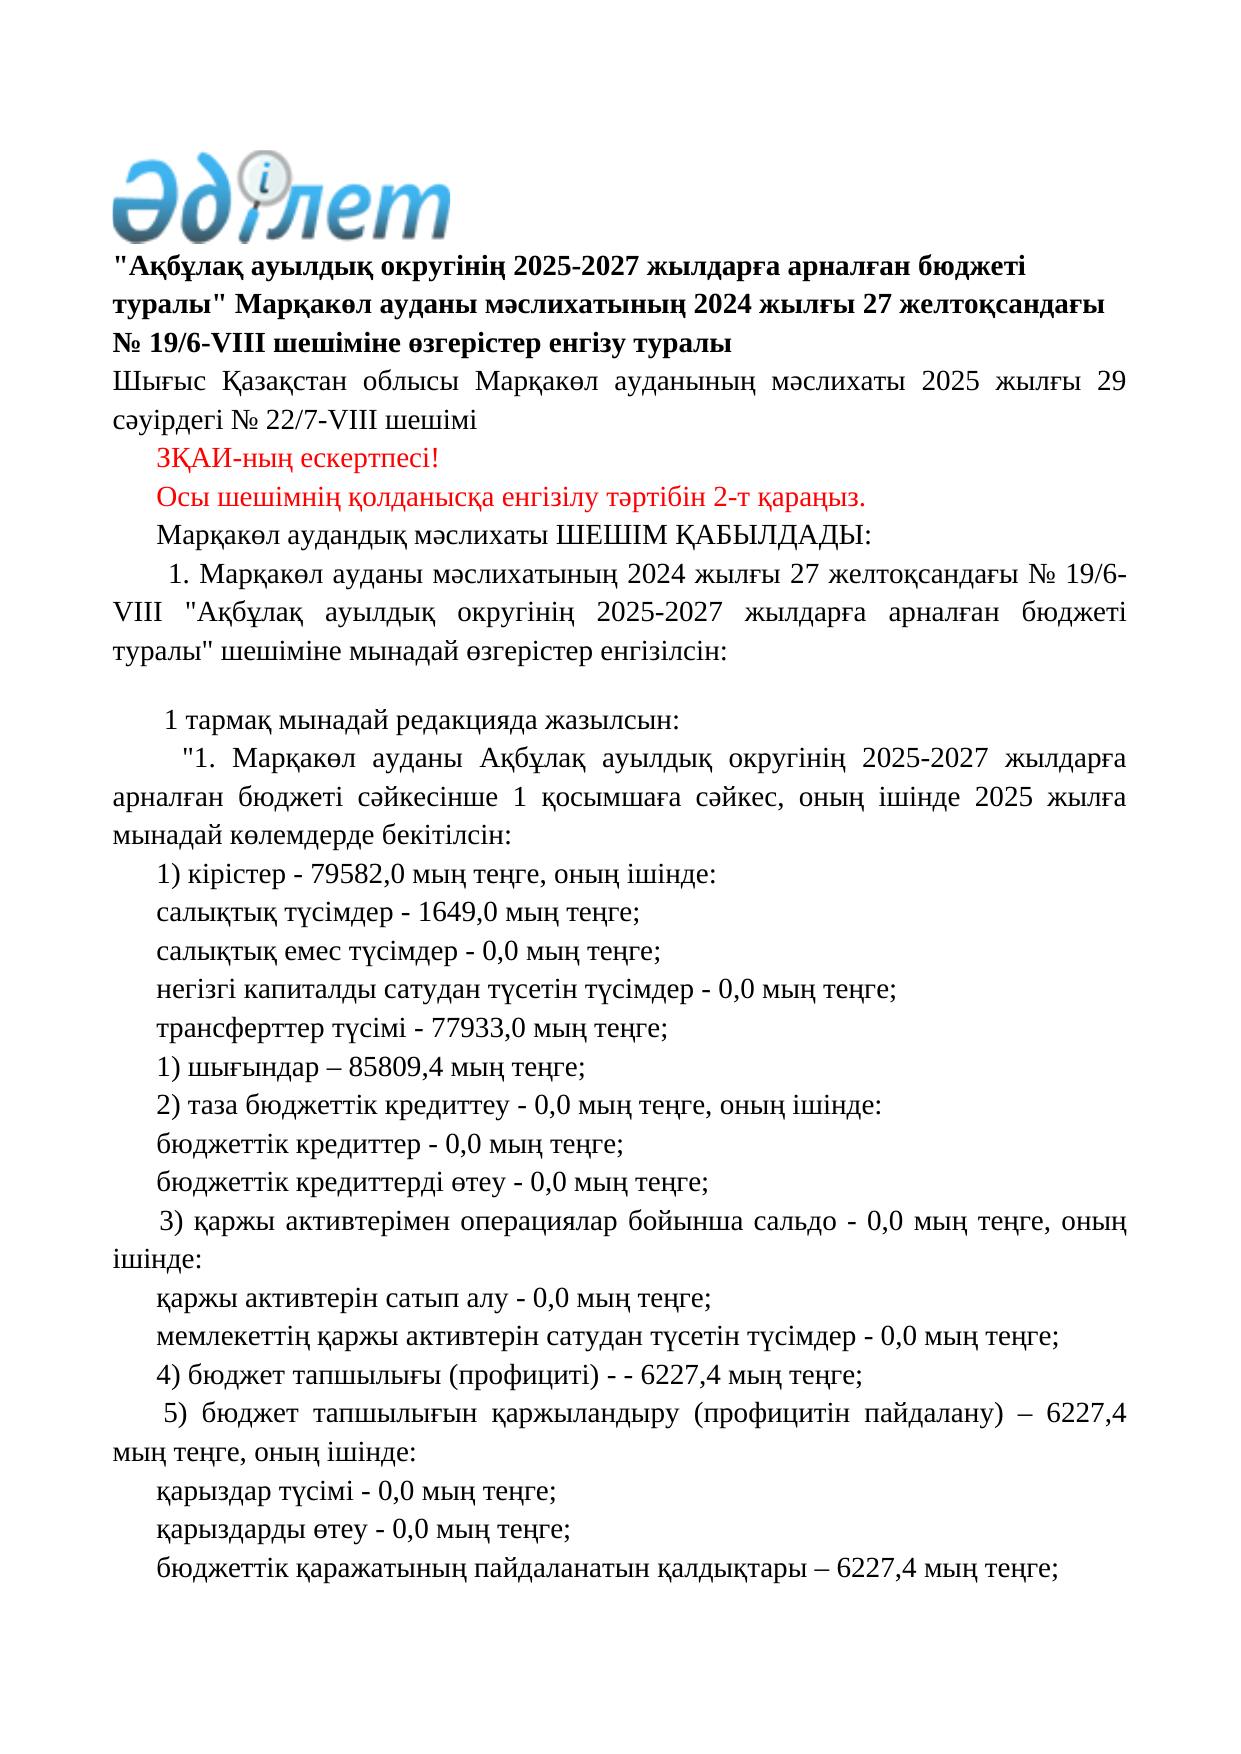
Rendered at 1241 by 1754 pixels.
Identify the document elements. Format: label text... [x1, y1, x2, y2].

text мемлекеттің қаржы активтерін сатудан түсетін түсімдер - 0,0 мың теңге; [112, 1318, 1128, 1352]
text 5) бюджет тапшылығын қаржыландыру (профицитін пайдалану) – 6227,4 мың теңге, оның ішінде: [112, 1396, 1128, 1468]
text 2) таза бюджеттік кредиттеу - 0,0 мың теңге, оның ішінде: [112, 1087, 1128, 1121]
text 1 тармақ мынадай редакцияда жазылсын: [112, 702, 1128, 735]
text бюджеттік кредиттер - 0,0 мың теңге; [112, 1126, 1128, 1159]
text 1. Марқакөл ауданы мәслихатының 2024 жылғы 27 желтоқсандағы № 19/6-VІII "Ақбұлақ ауылдық округінің 2025-2027 жылдарға арналған бюджеті туралы" шешіміне мынадай өзгерістер енгізілсін: [112, 556, 1128, 667]
text 1) кірістер - 79582,0 мың теңге, оның ішінде: [112, 856, 1128, 889]
text Марқакөл аудандық мәслихаты ШЕШІМ ҚАБЫЛДАДЫ: [112, 517, 1128, 551]
text қаржы активтерін сатып алу - 0,0 мың теңге; [112, 1280, 1128, 1313]
text ЗҚАИ-ның ескертпесі! [112, 440, 1128, 474]
text "1. Марқакөл ауданы Ақбұлақ ауылдық округінің 2025-2027 жылдарға арналған бюджеті сәйкесінше 1 қосымшаға сәйкес, оның ішінде 2025 жылға мынадай көлемдерде бекітілсін: [112, 740, 1128, 851]
text негізгі капиталды сатудан түсетін түсімдер - 0,0 мың теңге; [112, 972, 1128, 1005]
picture [112, 150, 451, 244]
text 3) қаржы активтерімен операциялар бойынша сальдо - 0,0 мың теңге, оның ішінде: [112, 1203, 1128, 1275]
text салықтық түсімдер - 1649,0 мың теңге; [112, 894, 1128, 928]
text "Ақбұлақ ауылдық округінің 2025-2027 жылдарға арналған бюджеті туралы" Марқакөл ауданы мәслихатының 2024 жылғы 27 желтоқсандағы № 19/6-VІII шешіміне өзгерістер енгізу туралы [112, 248, 1128, 358]
text бюджеттік қаражатының пайдаланатын қалдықтары – 6227,4 мың теңге; [112, 1550, 1128, 1583]
text қарыздар түсімі - 0,0 мың теңге; [112, 1473, 1128, 1506]
text бюджеттік кредиттерді өтеу - 0,0 мың теңге; [112, 1164, 1128, 1198]
text қарыздарды өтеу - 0,0 мың теңге; [112, 1511, 1128, 1545]
text 1) шығындар – 85809,4 мың теңге; [112, 1049, 1128, 1082]
text трансферттер түсімі - 77933,0 мың теңге; [112, 1010, 1128, 1044]
text Осы шешімнің қолданысқа енгізілу тәртібін 2-т қараңыз. [112, 479, 1128, 512]
text 4) бюджет тапшылығы (профициті) - - 6227,4 мың теңге; [112, 1357, 1128, 1391]
text Шығыс Қазақстан облысы Марқакөл ауданының мәслихаты 2025 жылғы 29 сәуірдегі № 22/7-VIII шешімі [112, 363, 1128, 435]
text салықтық емес түсімдер - 0,0 мың теңге; [112, 933, 1128, 967]
